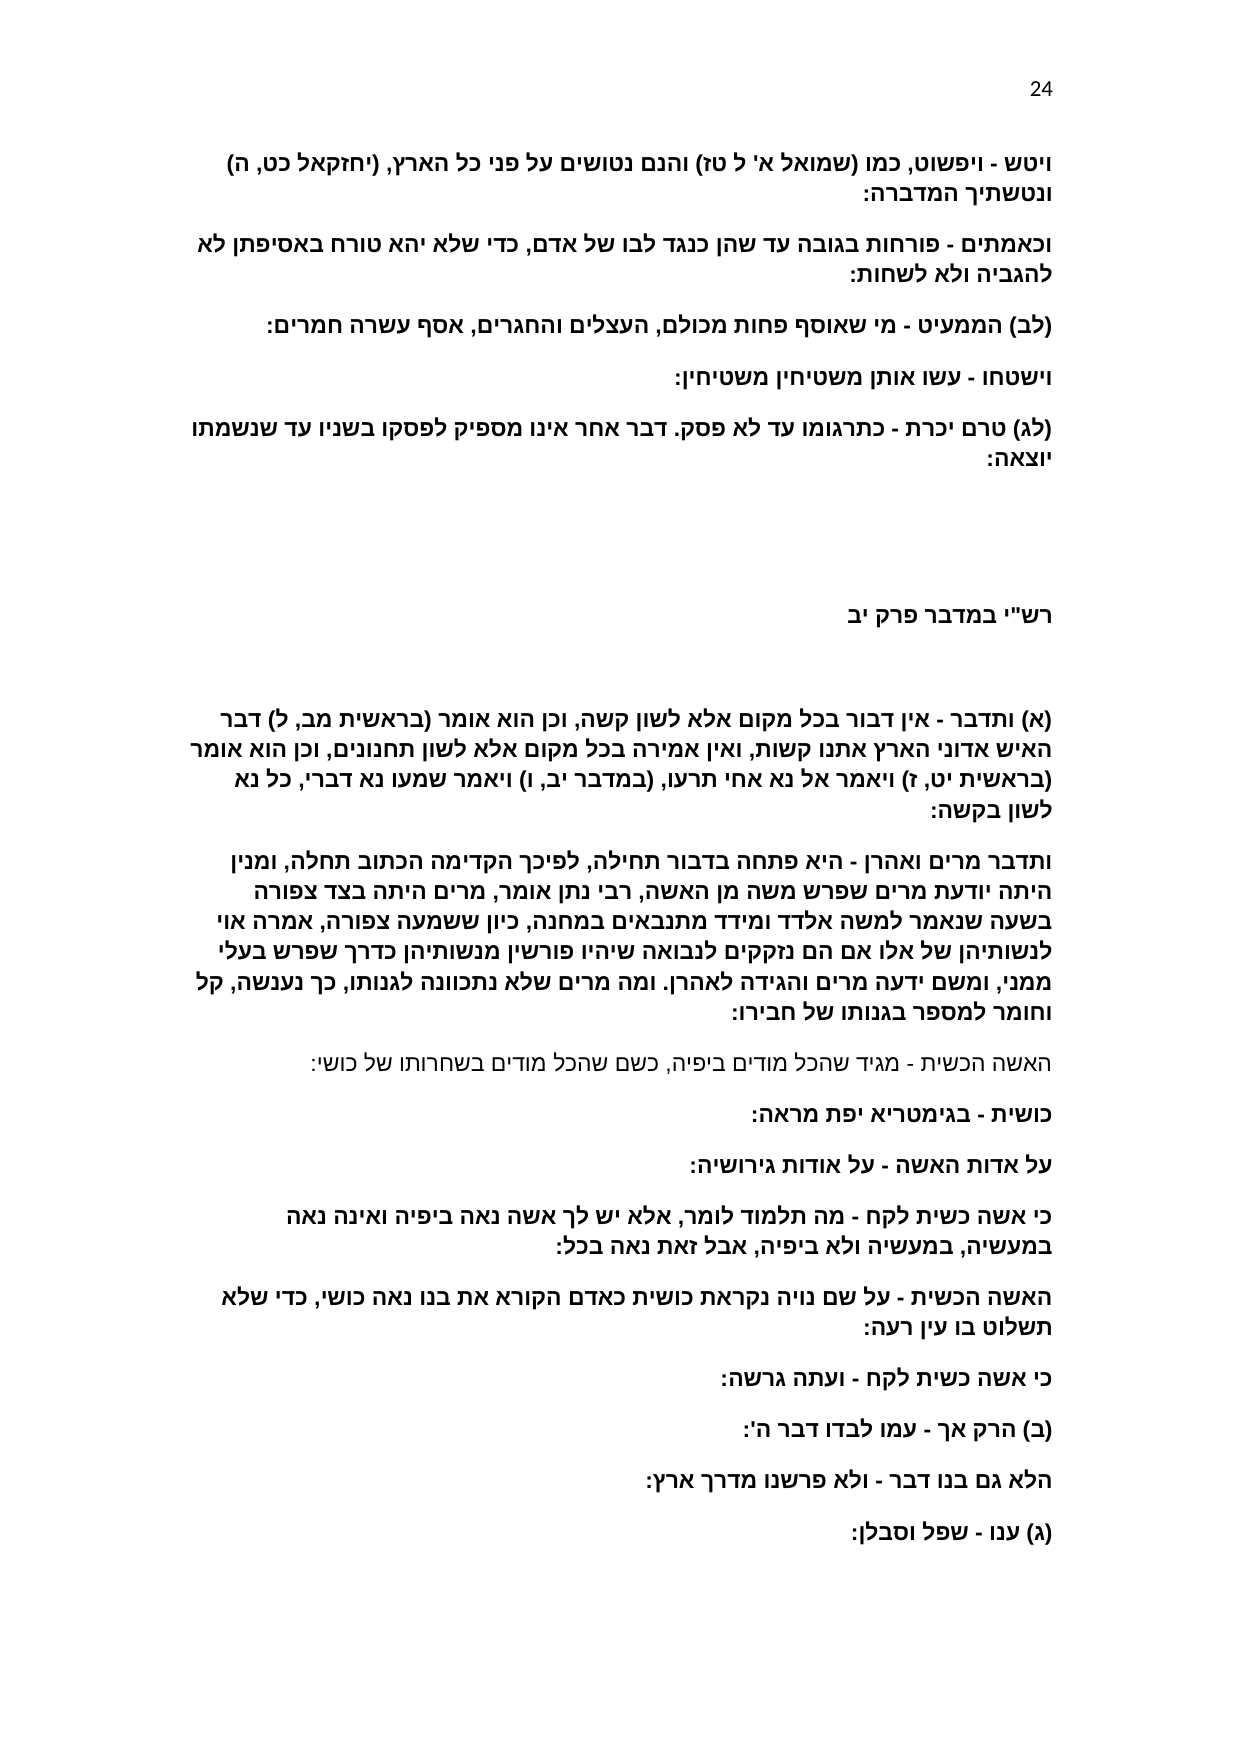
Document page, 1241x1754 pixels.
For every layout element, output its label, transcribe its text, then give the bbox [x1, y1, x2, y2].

text כושית - בגימטריא יפת מראה: [187, 1101, 1053, 1127]
text (ג) ענו - שפל וסבלן: [187, 1518, 1053, 1545]
text הלא גם בנו דבר - ולא פרשנו מדרך ארץ: [187, 1467, 1053, 1494]
text האשה הכשית - על שם נויה נקראת כושית כאדם הקורא את בנו נאה כושי, כדי שלא תשלוט בו עין רעה: [187, 1284, 1053, 1341]
text (א) ותדבר - אין דבור בכל מקום אלא לשון קשה, וכן הוא אומר (בראשית מב, ל) דבר האיש אדוני הארץ אתנו קשות, ואין אמירה בכל מקום אלא לשון תחנונים, וכן הוא אומר (בראשית יט, ז) ויאמר אל נא אחי תרעו, (במדבר יב, ו) ויאמר שמעו נא דברי, כל נא לשון בקשה: [187, 706, 1053, 823]
text (ב) הרק אך - עמו לבדו דבר ה': [187, 1416, 1053, 1443]
text ויטש - ויפשוט, כמו (שמואל א' ל טז) והנם נטושים על פני כל הארץ, (יחזקאל כט, ה) ונטשתיך המדברה: [187, 150, 1053, 207]
text וישטחו - עשו אותן משטיחין משטיחין: [187, 363, 1053, 390]
text ותדבר מרים ואהרן - היא פתחה בדבור תחילה, לפיכך הקדימה הכתוב תחלה, ומנין היתה יודעת מרים שפרש משה מן האשה, רבי נתן אומר, מרים היתה בצד צפורה בשעה שנאמר למשה אלדד ומידד מתנבאים במחנה, כיון ששמעה צפורה, אמרה אוי לנשותיהן של אלו אם הם נזקקים לנבואה שיהיו פורשין מנשותיהן כדרך שפרש בעלי ממני, ומשם ידעה מרים והגידה לאהרן. ומה מרים שלא נתכוונה לגנותו, כך נענשה, קל וחומר למספר בגנותו של חבירו: [187, 848, 1053, 1025]
text על אדות האשה - על אודות גירושיה: [187, 1152, 1053, 1178]
text רש"י במדבר פרק יב [187, 602, 1053, 628]
text כי אשה כשית לקח - ועתה גרשה: [187, 1365, 1053, 1392]
text וכאמתים - פורחות בגובה עד שהן כנגד לבו של אדם, כדי שלא יהא טורח באסיפתן לא להגביה ולא לשחות: [187, 231, 1053, 288]
text כי אשה כשית לקח - מה תלמוד לומר, אלא יש לך אשה נאה ביפיה ואינה נאה במעשיה, במעשיה ולא ביפיה, אבל זאת נאה בכל: [187, 1203, 1053, 1259]
text (לב) הממעיט - מי שאוסף פחות מכולם, העצלים והחגרים, אסף עשרה חמרים: [187, 312, 1053, 339]
text האשה הכשית - מגיד שהכל מודים ביפיה, כשם שהכל מודים בשחרותו של כושי: [187, 1050, 1053, 1076]
text (לג) טרם יכרת - כתרגומו עד לא פסק. דבר אחר אינו מספיק לפסקו בשניו עד שנשמתו יוצאה: [187, 414, 1053, 471]
